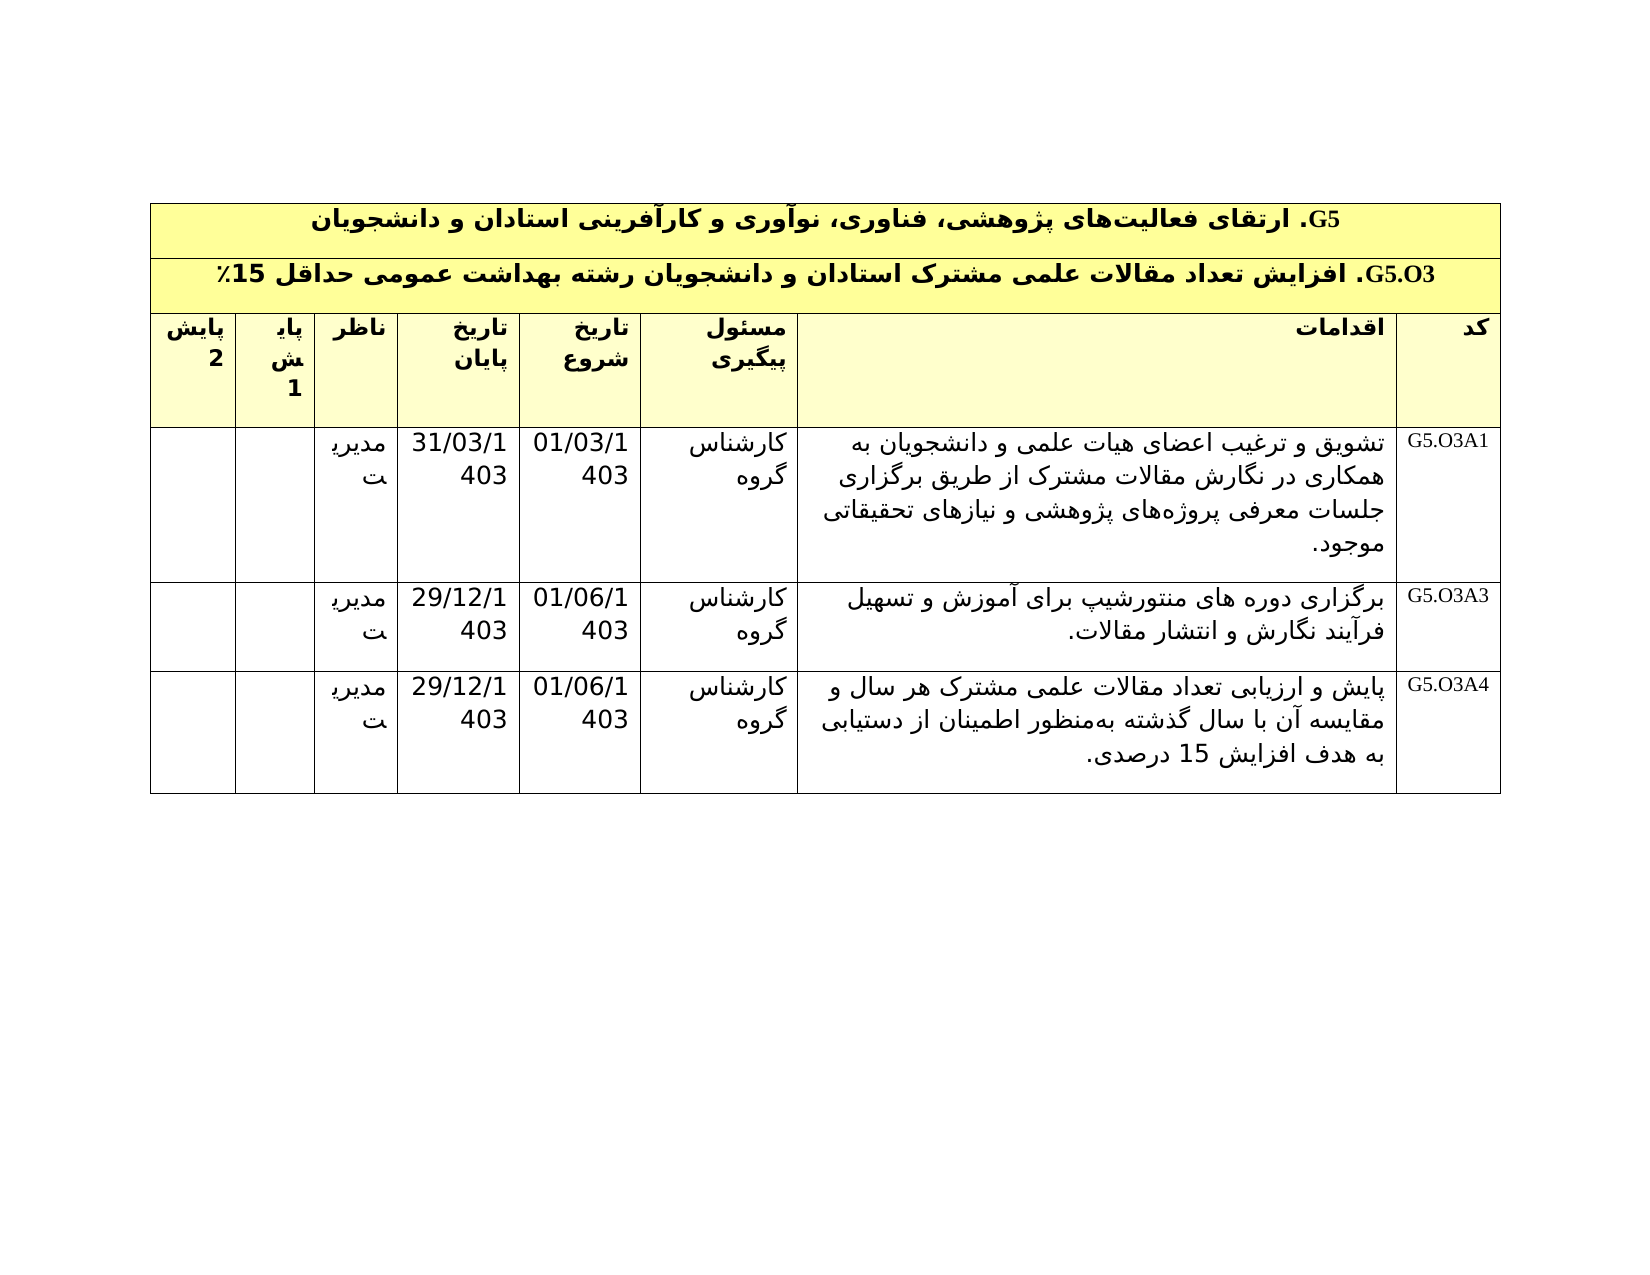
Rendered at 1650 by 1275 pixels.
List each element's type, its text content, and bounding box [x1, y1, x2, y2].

table_cell G5.O3. افزایش تعداد مقالات علمی مشترک استادان و دانشجویان رشته بهداشت عمومی حداقل 15٪ [151, 259, 1500, 313]
table_cell تشویق و ترغیب اعضای هیات علمی و دانشجویان به همکاری در نگارش مقالات مشترک از طریق برگزاری جلسات معرفی پروژه‌های پژوهشی و نیازهای تحقیقاتی موجود. [798, 428, 1396, 582]
table_cell G5.O3A3 [1397, 583, 1500, 671]
table_cell [236, 672, 314, 793]
table_cell تاریخ شروع [520, 314, 640, 427]
table_cell 01/06/1403 [520, 672, 640, 793]
table_cell 01/03/1403 [520, 428, 640, 582]
table_cell برگزاری دوره های منتورشیپ برای آموزش و تسهیل فرآیند نگارش و انتشار مقالات. [798, 583, 1396, 671]
table_cell ناظر [315, 314, 397, 427]
table_cell کارشناس گروه [641, 428, 797, 582]
table_cell مدیریت [315, 583, 397, 671]
table_cell 29/12/1403 [398, 672, 519, 793]
table_cell مدیریت [315, 672, 397, 793]
table_header G5. ارتقای فعالیت‌های پژوهشی، فناوری، نوآوری و کارآفرینی استادان و دانشجویان [151, 204, 1500, 258]
table_cell پایش 1 [236, 314, 314, 427]
table_cell مسئول پیگیری [641, 314, 797, 427]
table_cell [151, 583, 235, 671]
table_cell [236, 428, 314, 582]
table_cell اقدامات [798, 314, 1396, 427]
table_cell تاریخ پایان [398, 314, 519, 427]
table_cell [151, 672, 235, 793]
table_cell کد [1397, 314, 1500, 427]
table_cell G5.O3A4 [1397, 672, 1500, 793]
table_cell کارشناس گروه [641, 583, 797, 671]
table_cell 29/12/1403 [398, 583, 519, 671]
table_cell پایش و ارزیابی تعداد مقالات علمی مشترک هر سال و مقایسه آن با سال گذشته به‌منظور اطمینان از دستیابی به هدف افزایش 15 درصدی. [798, 672, 1396, 793]
table_cell [236, 583, 314, 671]
table_cell کارشناس گروه [641, 672, 797, 793]
table_cell 01/06/1403 [520, 583, 640, 671]
table_cell [151, 428, 235, 582]
table_cell G5.O3A1 [1397, 428, 1500, 582]
table_cell 31/03/1403 [398, 428, 519, 582]
table_cell مدیریت [315, 428, 397, 582]
table_cell پایش 2 [151, 314, 235, 427]
